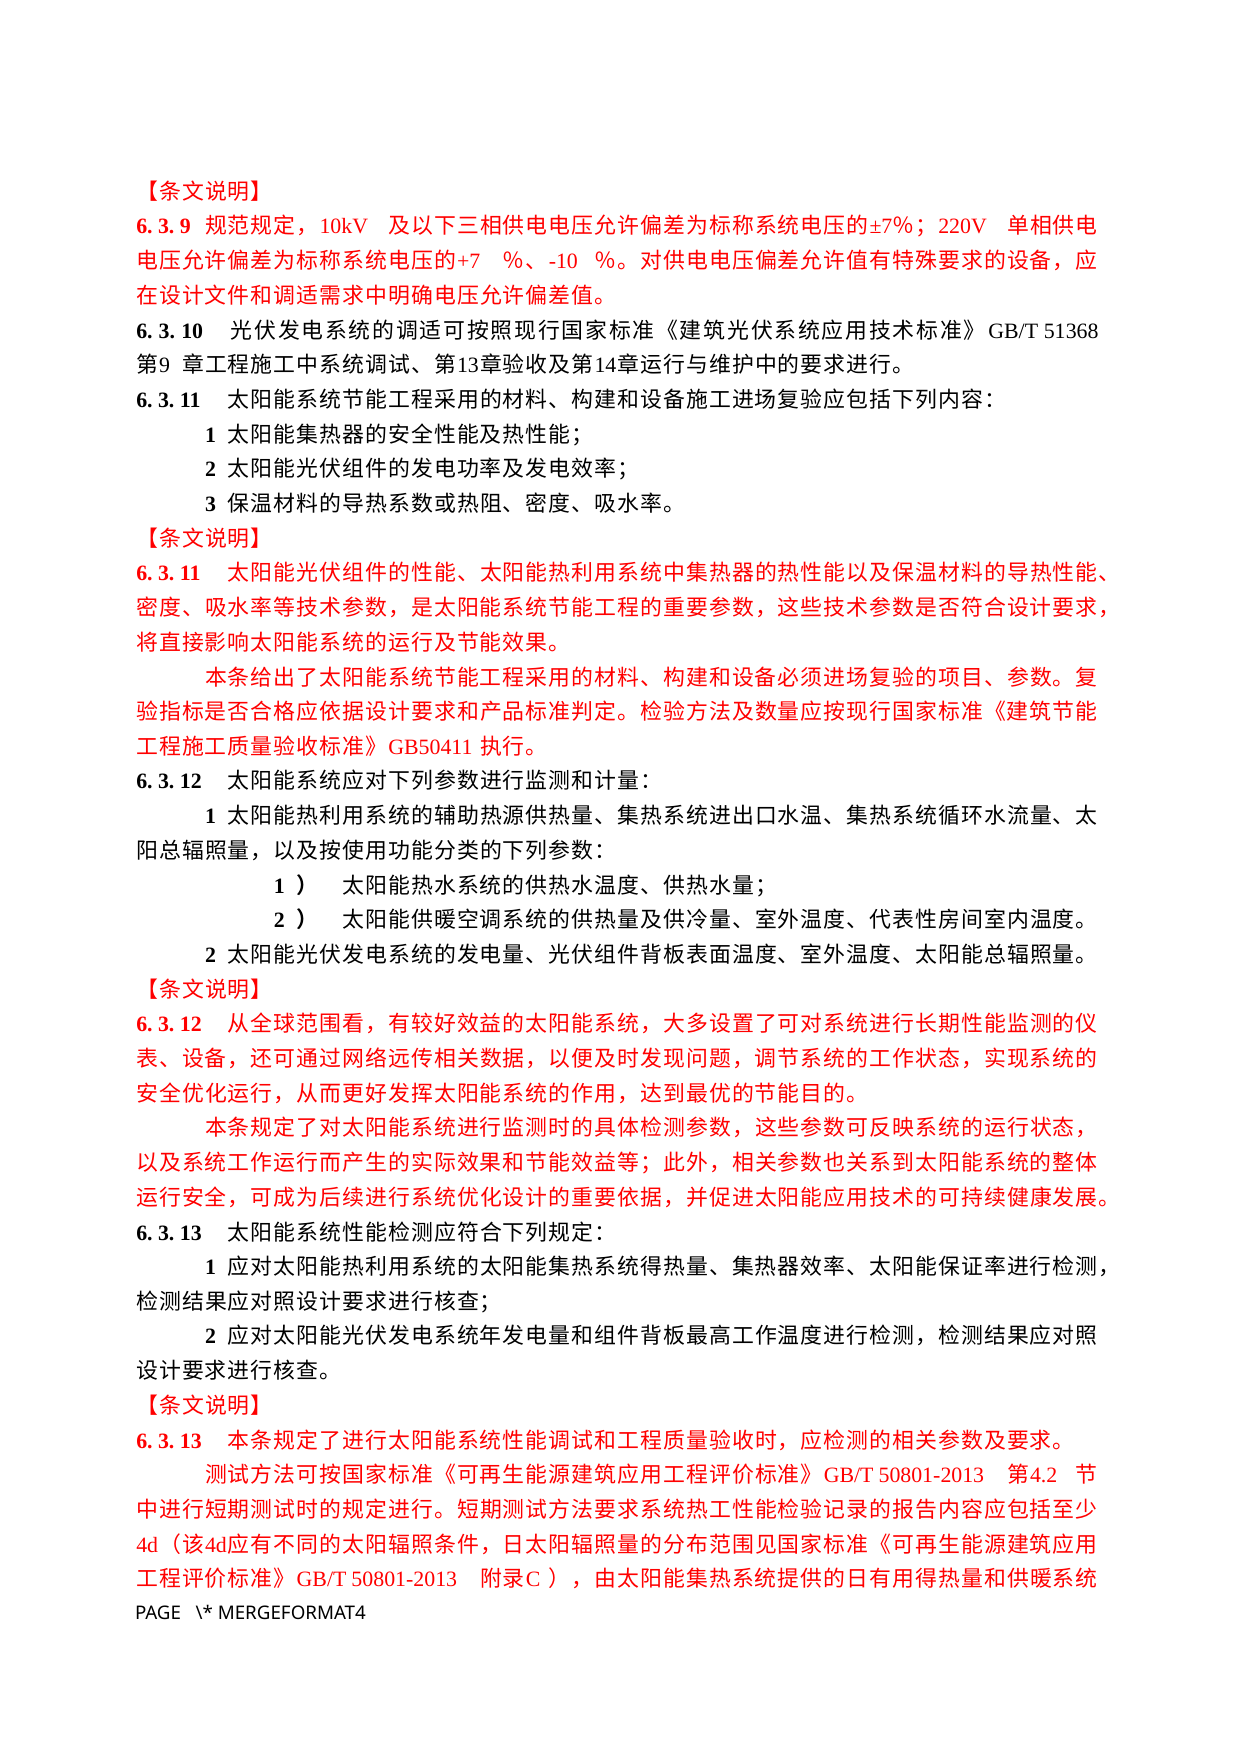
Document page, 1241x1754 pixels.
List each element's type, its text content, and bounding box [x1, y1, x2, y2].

text 1 应对太阳能热利用系统的太阳能集热系统得热量、集热器效率、太阳能保证率进行检测，检测结果应对照设计要求进行核查； [136, 1248, 1098, 1317]
text 2） 太阳能供暖空调系统的供热量及供冷量、室外温度、代表性房间室内温度。 [136, 901, 1098, 936]
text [136, 1456, 1098, 1594]
text 2 应对太阳能光伏发电系统年发电量和组件背板最高工作温度进行检测，检测结果应对照设计要求进行核查。 [136, 1317, 1098, 1386]
text 本条给出了太阳能系统节能工程采用的材料、构建和设备必须进场复验的项目、参数。复验指标是否合格应依据设计要求和产品标准判定。检验方法及数量应按现行国家标准《建筑节能工程施工质量验收标准》GB50411执行。 [136, 658, 1098, 762]
text 6. 3. 11 太阳能光伏组件的性能、太阳能热利用系统中集热器的热性能以及保温材料的导热性能、密度、吸水率等技术参数，是太阳能系统节能工程的重要参数，这些技术参数是否符合设计要求，将直接影响太阳能系统的运行及节能效果。 [136, 554, 1098, 658]
text 6. 3. 13 本条规定了进行太阳能系统性能调试和工程质量验收时，应检测的相关参数及要求。 [136, 1421, 1098, 1456]
text 【条文说明】 [136, 970, 1098, 1005]
text 6. 3. 9 规范规定，10kV及以下三相供电电压允许偏差为标称系统电压的±7％；220V 单相供电电压允许偏差为标称系统电压的+7％、-10％。对供电电压偏差允许值有特殊要求的设备，应在设计文件和调适需求中明确电压允许偏差值。 [136, 207, 1098, 311]
text 2 太阳能光伏发电系统的发电量、光伏组件背板表面温度、室外温度、太阳能总辐照量。 [136, 936, 1098, 970]
text 【条文说明】 [136, 1386, 1098, 1421]
text 6. 3. 12 从全球范围看，有较好效益的太阳能系统，大多设置了可对系统进行长期性能监测的仪表、设备，还可通过网络远传相关数据，以便及时发现问题，调节系统的工作状态，实现系统的安全优化运行，从而更好发挥太阳能系统的作用，达到最优的节能目的。 [136, 1005, 1098, 1109]
text 1 太阳能集热器的安全性能及热性能； [136, 415, 1098, 450]
text 【条文说明】 [136, 519, 1098, 554]
text 6. 3. 13 太阳能系统性能检测应符合下列规定： [136, 1213, 1098, 1248]
text 3 保温材料的导热系数或热阻、密度、吸水率。 [136, 484, 1098, 519]
text 6. 3. 11 太阳能系统节能工程采用的材料、构建和设备施工进场复验应包括下列内容： [136, 381, 1098, 415]
text 6. 3. 10 光伏发电系统的调适可按照现行国家标准《建筑光伏系统应用技术标准》GB/T 51368 第9章工程施工中系统调试、第13章验收及第14章运行与维护中的要求进行。 [136, 311, 1098, 381]
text 1 太阳能热利用系统的辅助热源供热量、集热系统进出口水温、集热系统循环水流量、太阳总辐照量，以及按使用功能分类的下列参数： [136, 797, 1098, 866]
text 【条文说明】 [136, 172, 1098, 207]
text 本条规定了对太阳能系统进行监测时的具体检测参数，这些参数可反映系统的运行状态，以及系统工作运行而产生的实际效果和节能效益等；此外，相关参数也关系到太阳能系统的整体运行安全，可成为后续进行系统优化设计的重要依据，并促进太阳能应用技术的可持续健康发展。 [136, 1109, 1098, 1213]
text 6. 3. 12 太阳能系统应对下列参数进行监测和计量： [136, 762, 1098, 797]
text 1） 太阳能热水系统的供热水温度、供热水量； [136, 866, 1098, 901]
text 2 太阳能光伏组件的发电功率及发电效率； [136, 450, 1098, 484]
